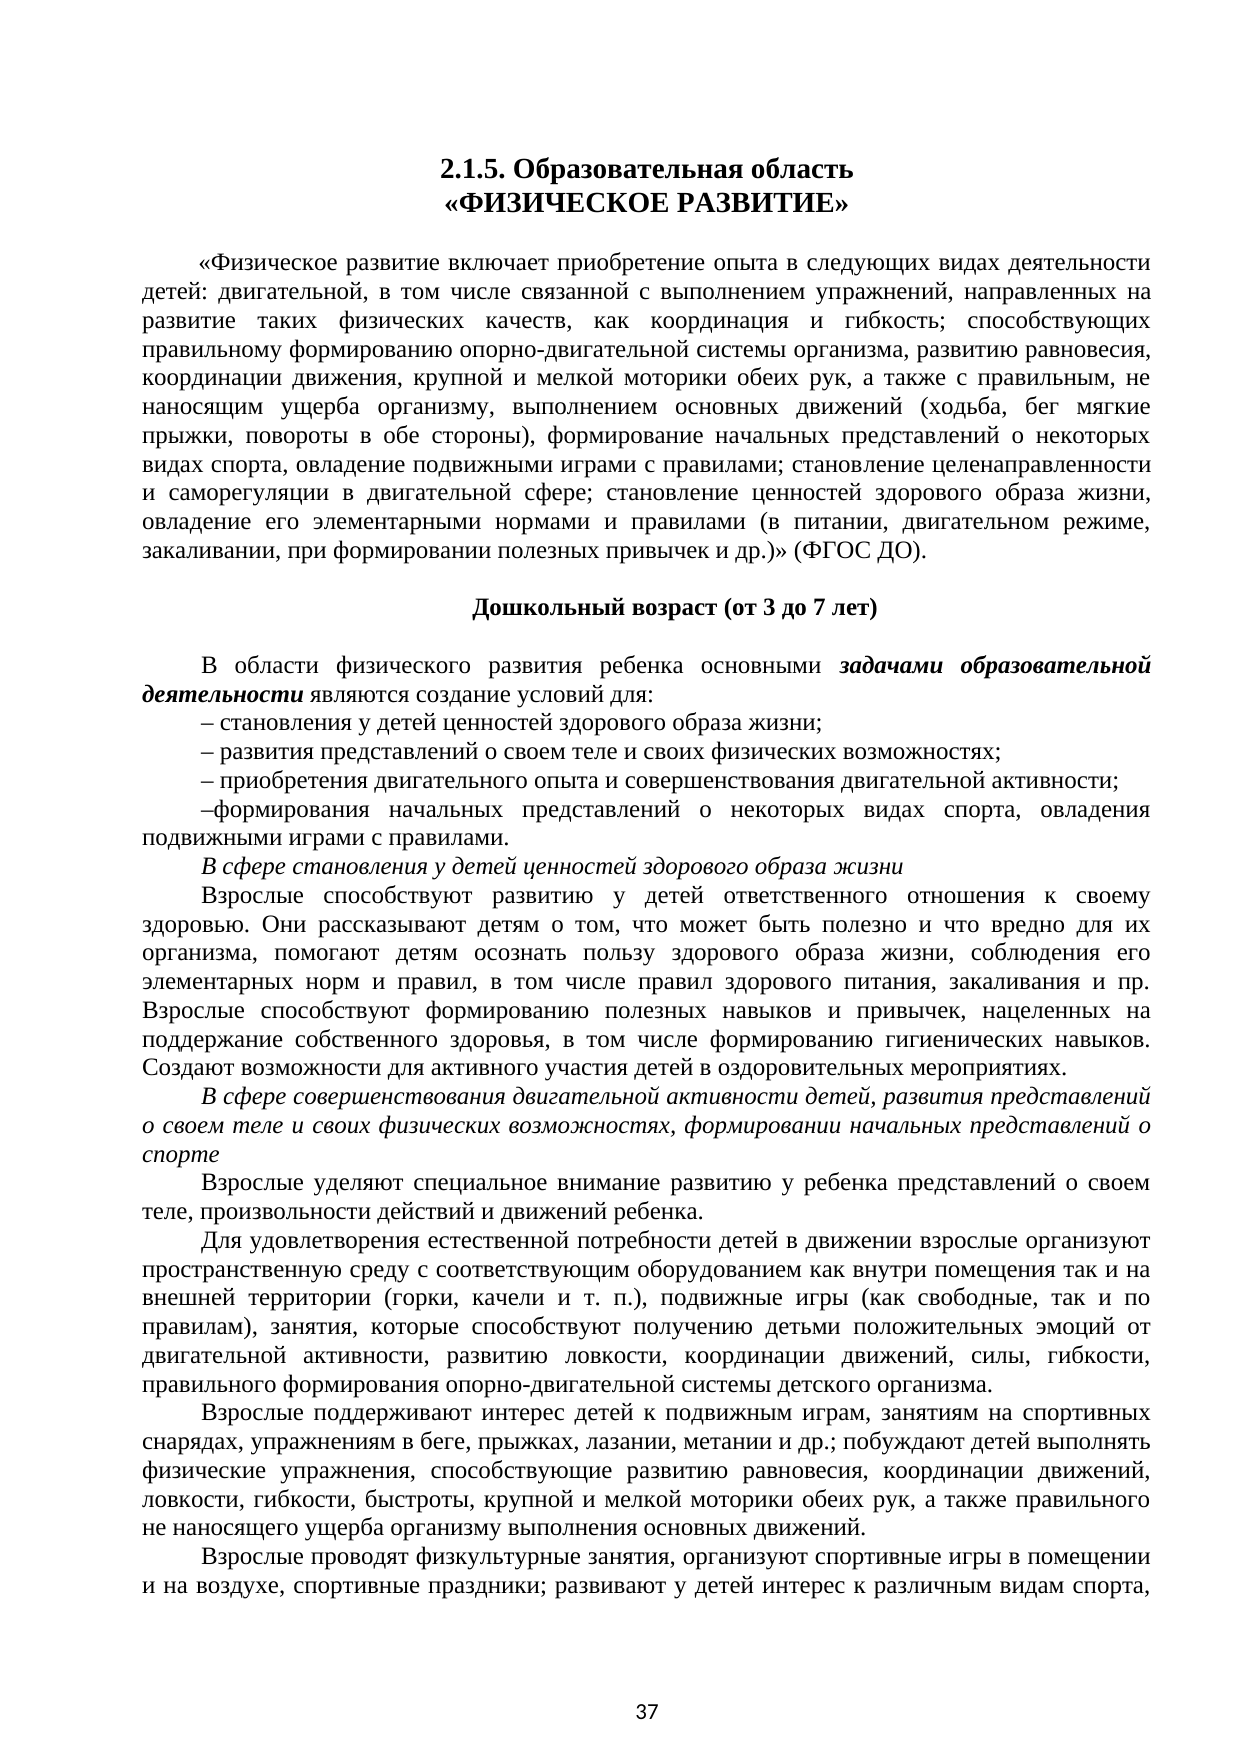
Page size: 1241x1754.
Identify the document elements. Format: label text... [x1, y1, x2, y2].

text «ФИЗИЧЕСКОЕ РАЗВИТИЕ» [142, 185, 1152, 219]
text В сфере совершенствования двигательной активности детей, развития представлений о своем теле и своих физических возможностях, формировании начальных представлений о спорте [142, 1081, 1152, 1167]
text Взрослые поддерживают интерес детей к подвижным играм, занятиям на спортивных снарядах, упражнениям в беге, прыжках, лазании, метании и др.; побуждают детей выполнять физические упражнения, способствующие развитию равновесия, координации движений, ловкости, гибкости, быстроты, крупной и мелкой моторики обеих рук, а также правильного не наносящего ущерба организму выполнения основных движений. [142, 1397, 1152, 1541]
text Дошкольный возраст (от 3 до 7 лет) [142, 592, 1152, 621]
text 2.1.5. Образовательная область [142, 152, 1152, 185]
text «Физическое развитие включает приобретение опыта в следующих видах деятельности детей: двигательной, в том числе связанной с выполнением упражнений, направленных на развитие таких физических качеств, как координация и гибкость; способствующих правильному формированию опорно-двигательной системы организма, развитию равновесия, координации движения, крупной и мелкой моторики обеих рук, а также с правильным, не наносящим ущерба организму, выполнением основных движений (ходьба, бег мягкие прыжки, повороты в обе стороны), формирование начальных представлений о некоторых видах спорта, овладение подвижными играми с правилами; становление целенаправленности и саморегуляции в двигательной сфере; становление ценностей здорового образа жизни, овладение его элементарными нормами и правилами (в питании, двигательном режиме, закаливании, при формировании полезных привычек и др.)» (ФГОС ДО). [142, 247, 1152, 564]
text В сфере становления у детей ценностей здорового образа жизни [142, 851, 1152, 880]
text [142, 1541, 1152, 1599]
text –формирования начальных представлений о некоторых видах спорта, овладения подвижными играми с правилами. [142, 794, 1152, 851]
text – становления у детей ценностей здорового образа жизни; [142, 707, 1152, 736]
text В области физического развития ребенка основными задачами образовательной деятельности являются создание условий для: [142, 650, 1152, 707]
text – развития представлений о своем теле и своих физических возможностях; [142, 736, 1152, 765]
text Взрослые уделяют специальное внимание развитию у ребенка представлений о своем теле, произвольности действий и движений ребенка. [142, 1167, 1152, 1225]
text Для удовлетворения естественной потребности детей в движении взрослые организуют пространственную среду с соответствующим оборудованием как внутри помещения так и на внешней территории (горки, качели и т. п.), подвижные игры (как свободные, так и по правилам), занятия, которые способствуют получению детьми положительных эмоций от двигательной активности, развитию ловкости, координации движений, силы, гибкости, правильного формирования опорно-двигательной системы детского организма. [142, 1225, 1152, 1397]
text – приобретения двигательного опыта и совершенствования двигательной активности; [142, 765, 1152, 794]
text Взрослые способствуют развитию у детей ответственного отношения к своему здоровью. Они рассказывают детям о том, что может быть полезно и что вредно для их организма, помогают детям осознать пользу здорового образа жизни, соблюдения его элементарных норм и правил, в том числе правил здорового питания, закаливания и пр. Взрослые способствуют формированию полезных навыков и привычек, нацеленных на поддержание собственного здоровья, в том числе формированию гигиенических навыков. Создают возможности для активного участия детей в оздоровительных мероприятиях. [142, 880, 1152, 1081]
